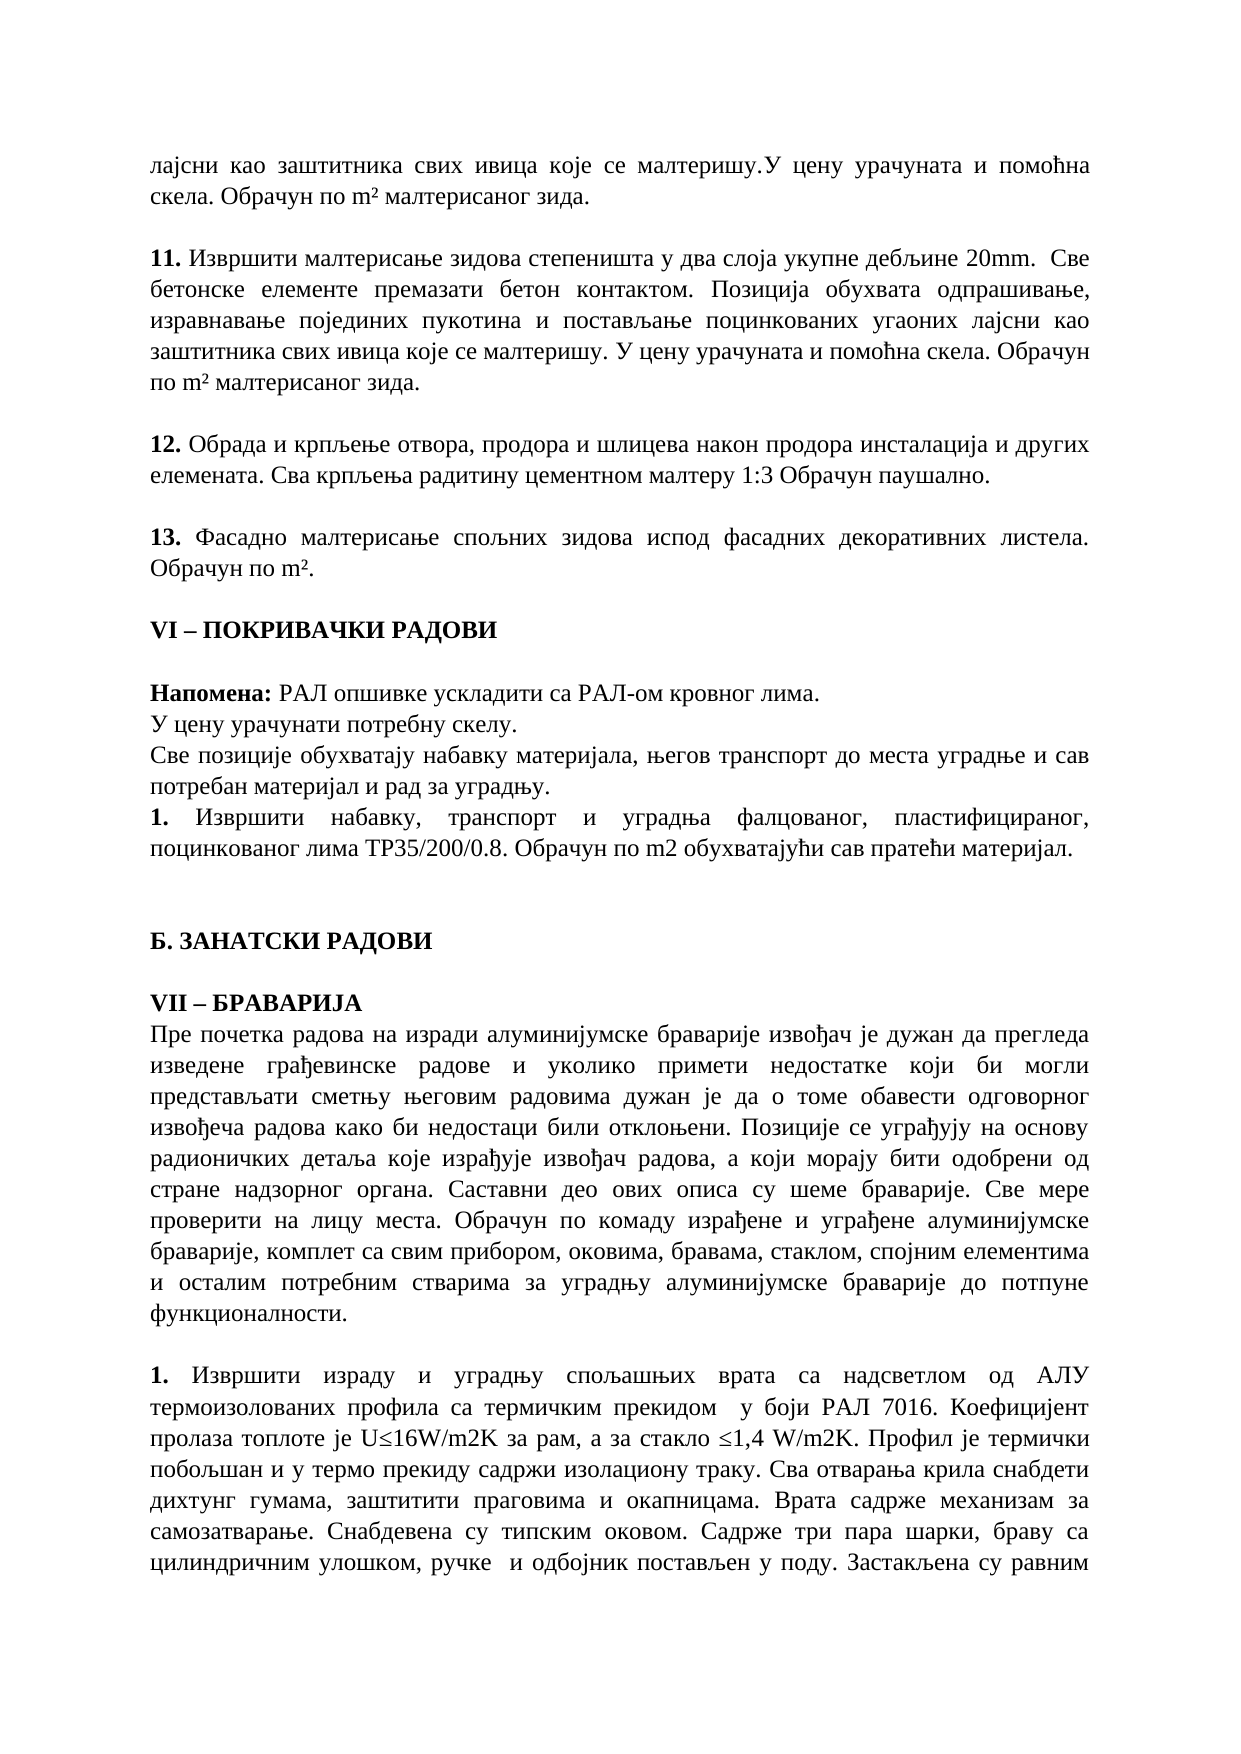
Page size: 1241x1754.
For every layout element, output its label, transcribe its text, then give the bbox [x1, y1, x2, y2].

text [150, 1361, 1090, 1576]
text 12. Обрада и крпљење отвора, продора и шлицева након продора инсталација и других елемената. Сва крпљења радитину цементном малтеру 1:3 Обрачун паушално. [150, 429, 1090, 489]
text 1. Извршити набавку, транспорт и уградња фалцованог, пластифицираног, поцинкованог лима ТР35/200/0.8. Обрачун по m2 обухватајући сав пратећи материјал. [150, 802, 1090, 862]
text VI – ПОКРИВАЧКИ РАДОВИ [150, 616, 1090, 644]
text 13. Фасадно малтерисање спољних зидова испод фасадних декоративних листела. Обрачун по m². [150, 522, 1090, 582]
text VII – БРАВАРИЈА [150, 988, 1090, 1017]
text Пре почетка радова на изради алуминијумске браварије извођач је дужан да прегледа изведене грађевинске радове и уколико примети недостатке који би могли представљати сметњу његовим радовима дужан је да о томе обавести одговорног извођеча радова како би недостаци били отклоњени. Позиције се уграђују на основу радионичких детаља које израђује извођач радова, а који морају бити одобрени од стране надзорног органа. Саставни део ових описа су шеме браварије. Све мере проверити на лицу места. Обрачун по комаду израђене и уграђене алуминијумске браварије, комплет са свим прибором, оковима, бравама, стаклом, спојним елементима и осталим потребним стварима за уградњу алуминијумске браварије до потпуне функционалности. [150, 1019, 1090, 1327]
text 11. Извршити малтерисање зидова степеништа у два слоја укупне дебљине 20mm. Све бетонске елементе премазати бетон контактом. Позиција обухвата одпрашивање, изравнавање појединих пукотина и постављање поцинкованих угаоних лајсни као заштитника свих ивица које се малтеришу. У цену урачуната и помоћна скела. Обрачун по m² малтерисаног зида. [150, 243, 1090, 396]
text У цену урачунати потребну скелу. [150, 709, 1090, 737]
text Напомена: РАЛ опшивке ускладити са РАЛ-ом кровног лима. [150, 678, 1090, 706]
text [150, 150, 1090, 210]
text Б. ЗАНАТСКИ РАДОВИ [150, 926, 1090, 955]
text Све позиције обухватају набавку материјала, његов транспорт до места уградње и сав потребан материјал и рад за уградњу. [150, 740, 1090, 799]
